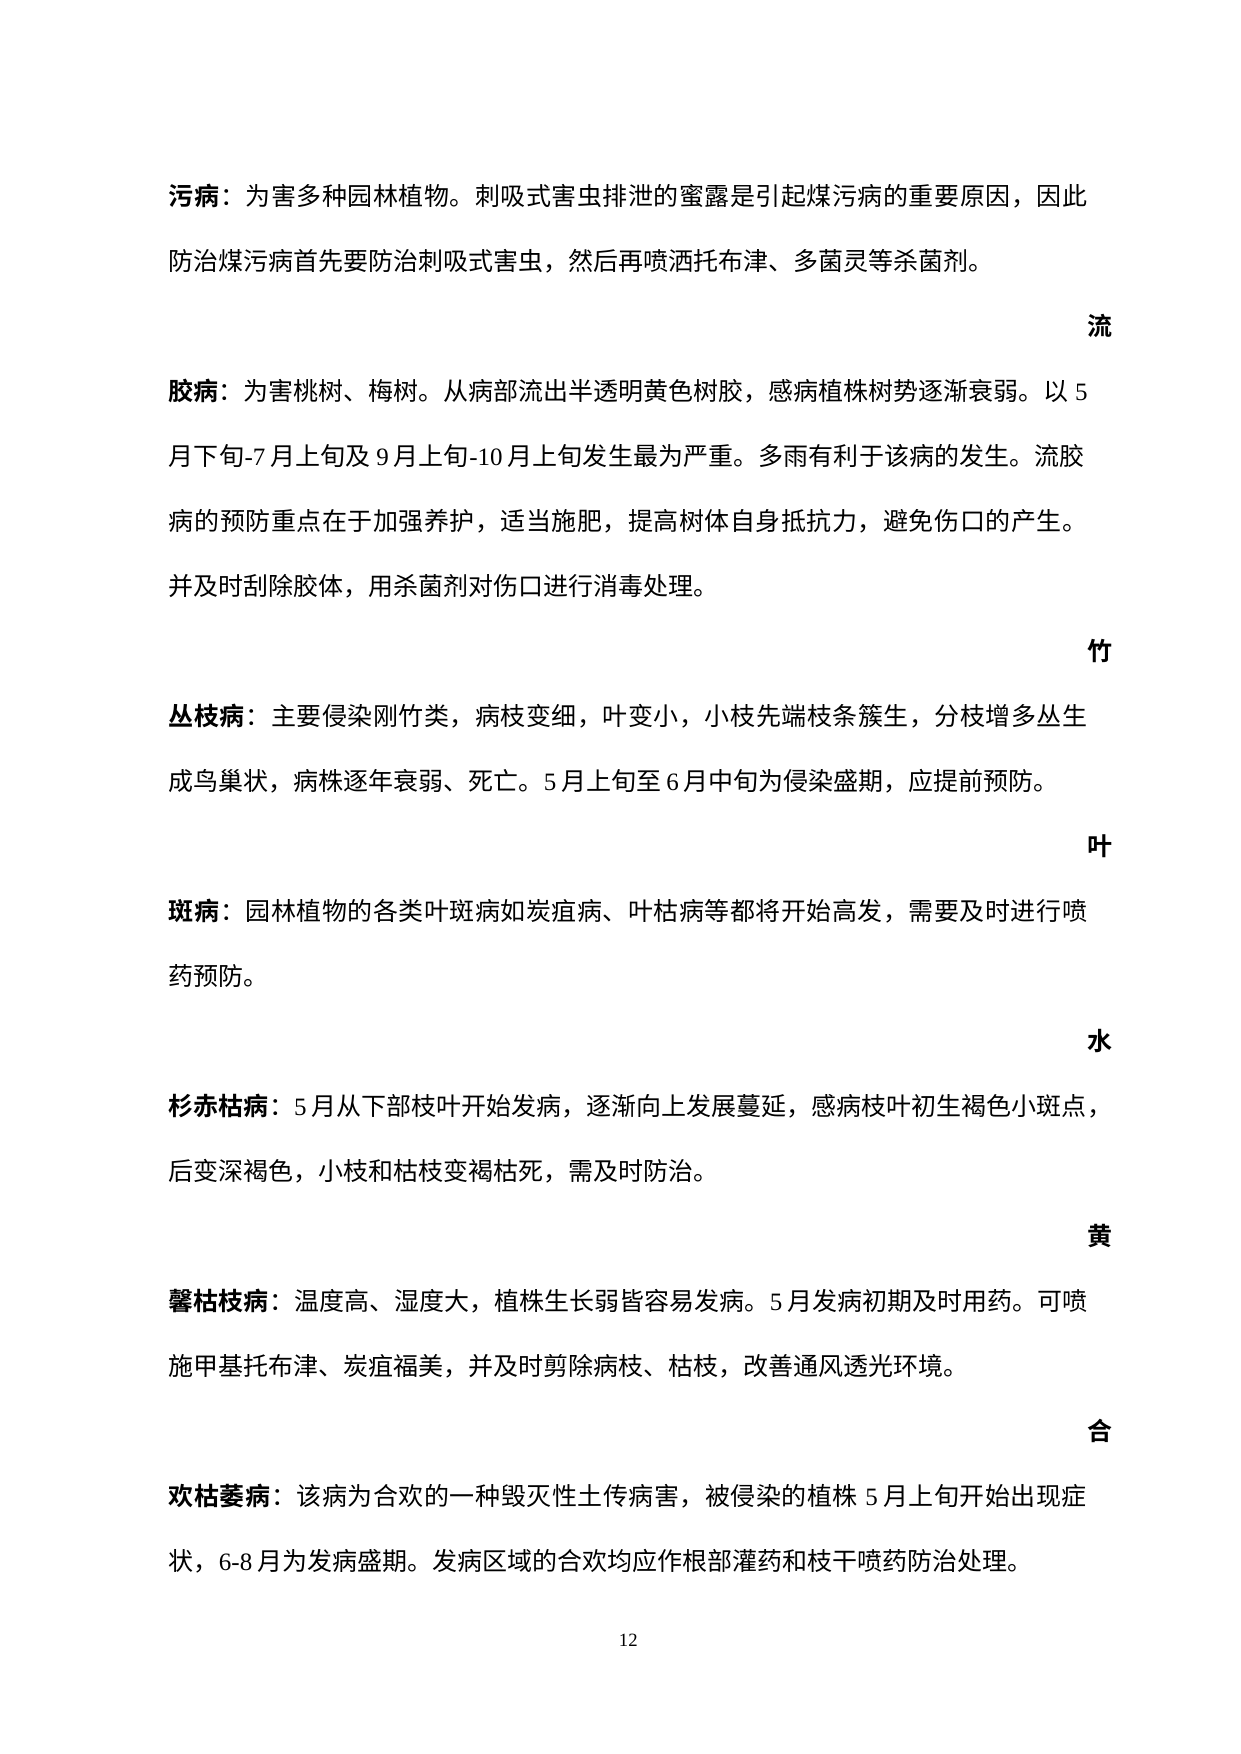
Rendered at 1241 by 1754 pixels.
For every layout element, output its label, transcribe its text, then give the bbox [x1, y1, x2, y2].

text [169, 162, 1087, 292]
text 合欢枯萎病：该病为合欢的一种毁灭性土传病害，被侵染的植株5月上旬开始出现症状，6-8月为发病盛期。发病区域的合欢均应作根部灌药和枝干喷药防治处理。 [169, 1397, 1087, 1592]
text 黄馨枯枝病：温度高、湿度大，植株生长弱皆容易发病。5月发病初期及时用药。可喷施甲基托布津、炭疽福美，并及时剪除病枝、枯枝，改善通风透光环境。 [169, 1202, 1087, 1397]
text 流胶病：为害桃树、梅树。从病部流出半透明黄色树胶，感病植株树势逐渐衰弱。以5月下旬-7月上旬及9月上旬-10月上旬发生最为严重。多雨有利于该病的发生。流胶病的预防重点在于加强养护，适当施肥，提高树体自身抵抗力，避免伤口的产生。并及时刮除胶体，用杀菌剂对伤口进行消毒处理。 [169, 292, 1087, 617]
text 叶斑病：园林植物的各类叶斑病如炭疽病、叶枯病等都将开始高发，需要及时进行喷药预防。 [169, 812, 1087, 1007]
text 水杉赤枯病：5月从下部枝叶开始发病，逐渐向上发展蔓延，感病枝叶初生褐色小斑点，后变深褐色，小枝和枯枝变褐枯死，需及时防治。 [169, 1007, 1087, 1202]
text 竹丛枝病：主要侵染刚竹类，病枝变细，叶变小，小枝先端枝条簇生，分枝增多丛生成鸟巢状，病株逐年衰弱、死亡。5月上旬至6月中旬为侵染盛期，应提前预防。 [169, 617, 1087, 812]
